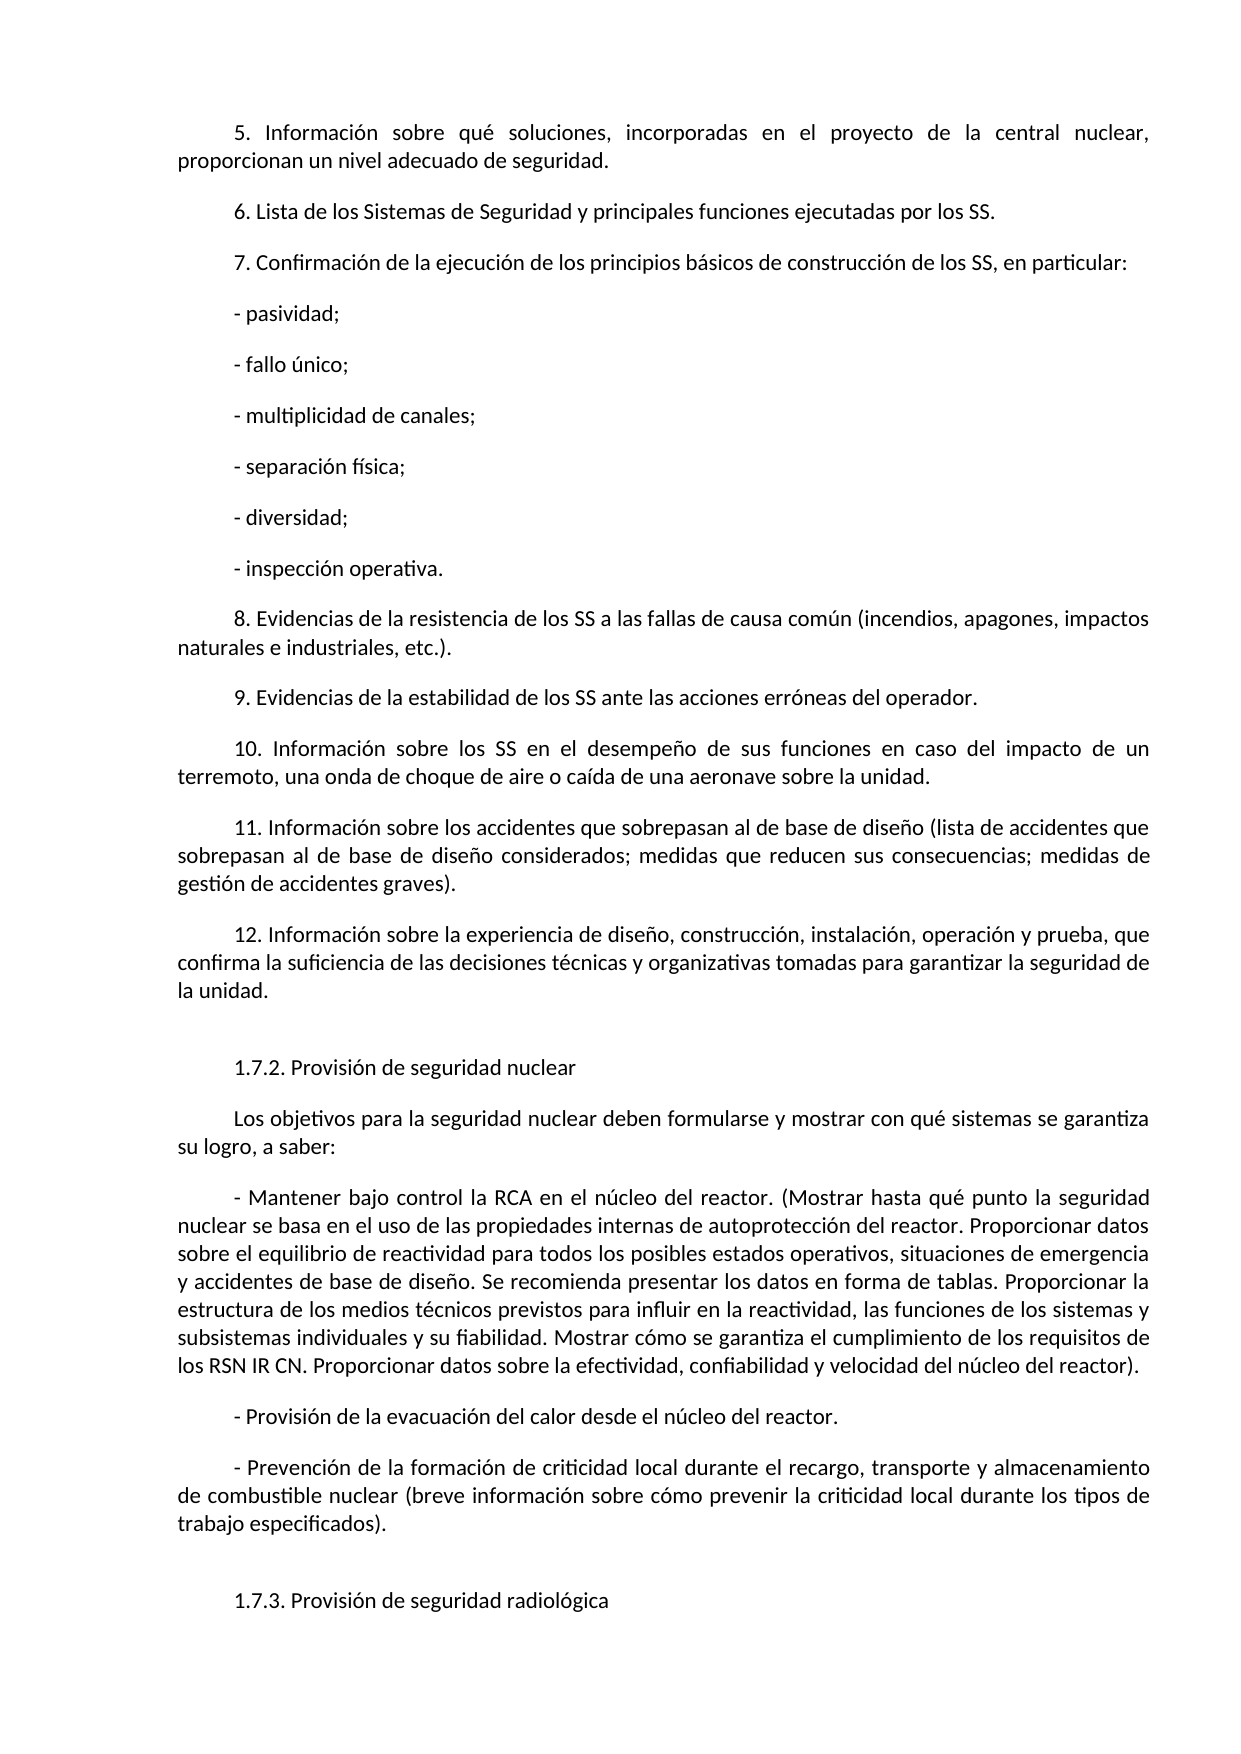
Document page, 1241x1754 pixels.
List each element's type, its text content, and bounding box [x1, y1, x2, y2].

text 6. Lista de los Sistemas de Seguridad y principales funciones ejecutadas por los SS. [177, 197, 1152, 225]
text - Mantener bajo control la RCA en el núcleo del reactor. (Mostrar hasta qué punto la seguridad nuclear se basa en el uso de las propiedades internas de autoprotección del reactor. Proporcionar datos sobre el equilibrio de reactividad para todos los posibles estados operativos, situaciones de emergencia y accidentes de base de diseño. Se recomienda presentar los datos en forma de tablas. Proporcionar la estructura de los medios técnicos previstos para influir en la reactividad, las funciones de los sistemas y subsistemas individuales y su fiabilidad. Mostrar cómo se garantiza el cumplimiento de los requisitos de los RSN IR CN. Proporcionar datos sobre la efectividad, confiabilidad y velocidad del núcleo del reactor). [177, 1183, 1152, 1379]
text Los objetivos para la seguridad nuclear deben formularse y mostrar con qué sistemas se garantiza su logro, a saber: [177, 1104, 1152, 1160]
text - inspección operativa. [177, 554, 1152, 582]
text 8. Evidencias de la resistencia de los SS a las fallas de causa común (incendios, apagones, impactos naturales e industriales, etc.). [177, 604, 1152, 661]
text 1.7.3. Provisión de seguridad radiológica [177, 1586, 1152, 1614]
text - separación física; [177, 452, 1152, 480]
text - diversidad; [177, 503, 1152, 531]
text - Prevención de la formación de criticidad local durante el recargo, transporte y almacenamiento de combustible nuclear (breve información sobre cómo prevenir la criticidad local durante los tipos de trabajo especificados). [177, 1453, 1152, 1537]
text - Provisión de la evacuación del calor desde el núcleo del reactor. [177, 1402, 1152, 1430]
text - pasividad; [177, 299, 1152, 327]
text 7. Confirmación de la ejecución de los principios básicos de construcción de los SS, en particular: [177, 248, 1152, 276]
text 10. Información sobre los SS en el desempeño de sus funciones en caso del impacto de un terremoto, una onda de choque de aire o caída de una aeronave sobre la unidad. [177, 734, 1152, 791]
text 9. Evidencias de la estabilidad de los SS ante las acciones erróneas del operador. [177, 683, 1152, 712]
text - multiplicidad de canales; [177, 401, 1152, 429]
text 5. Información sobre qué soluciones, incorporadas en el proyecto de la central nuclear, proporcionan un nivel adecuado de seguridad. [177, 118, 1152, 174]
text 12. Información sobre la experiencia de diseño, construcción, instalación, operación y prueba, que confirma la suficiencia de las decisiones técnicas y organizativas tomadas para garantizar la seguridad de la unidad. [177, 920, 1152, 1004]
text - fallo único; [177, 350, 1152, 378]
text 1.7.2. Provisión de seguridad nuclear [177, 1053, 1152, 1081]
text 11. Información sobre los accidentes que sobrepasan al de base de diseño (lista de accidentes que sobrepasan al de base de diseño considerados; medidas que reducen sus consecuencias; medidas de gestión de accidentes graves). [177, 813, 1152, 897]
